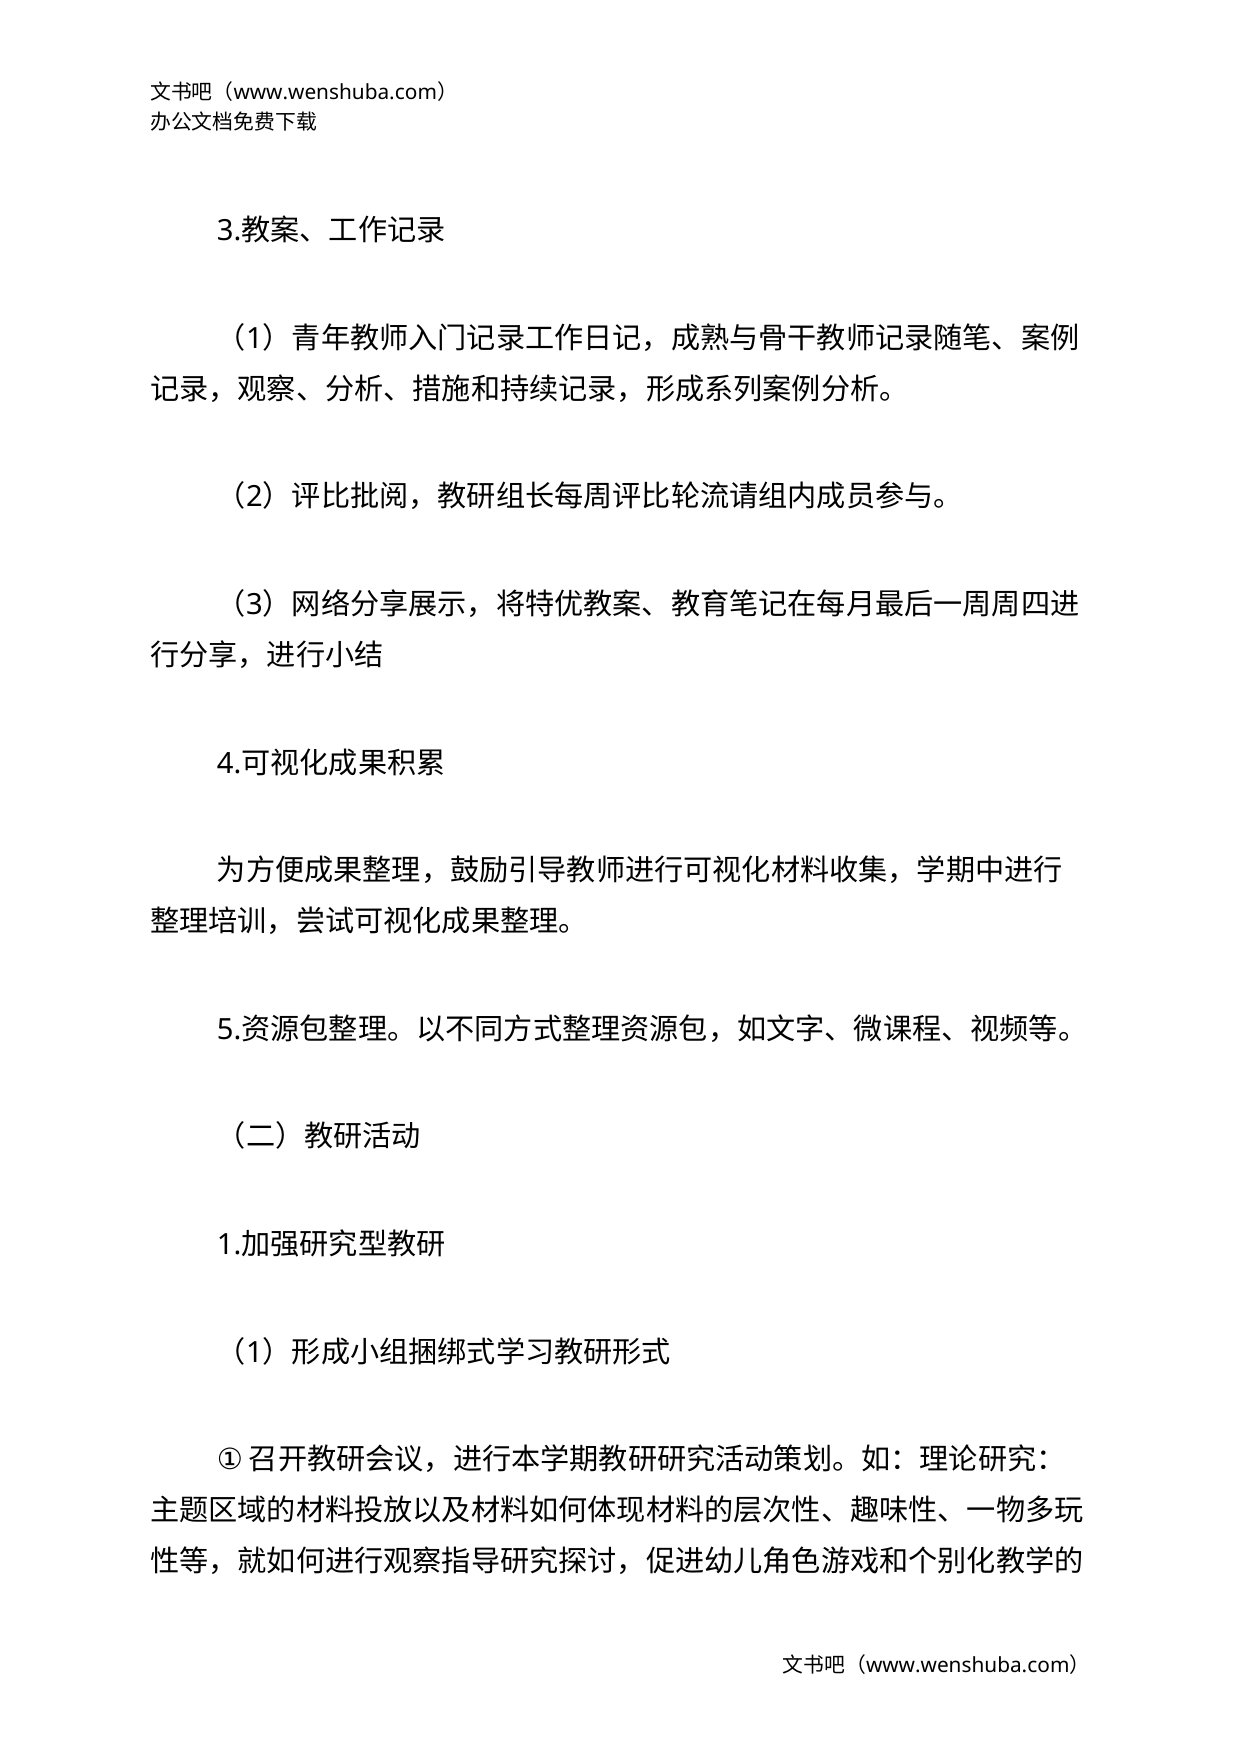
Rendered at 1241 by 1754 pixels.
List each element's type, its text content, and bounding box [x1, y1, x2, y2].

text 4.可视化成果积累 [150, 739, 1090, 782]
text （二）教研活动 [150, 1113, 1090, 1155]
text （1）形成小组捆绑式学习教研形式 [150, 1328, 1090, 1371]
text 3.教案、工作记录 [150, 207, 1090, 249]
text （3）网络分享展示，将特优教案、教育笔记在每月最后一周周四进行分享，进行小结 [150, 581, 1090, 674]
text （1）青年教师入门记录工作日记，成熟与骨干教师记录随笔、案例记录，观察、分析、措施和持续记录，形成系列案例分析。 [150, 314, 1090, 408]
text （2）评比批阅，教研组长每周评比轮流请组内成员参与。 [150, 473, 1090, 515]
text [150, 1436, 1090, 1580]
text 为方便成果整理，鼓励引导教师进行可视化材料收集，学期中进行整理培训，尝试可视化成果整理。 [150, 847, 1090, 940]
text 5.资源包整理。以不同方式整理资源包，如文字、微课程、视频等。 [150, 1005, 1090, 1048]
text 1.加强研究型教研 [150, 1221, 1090, 1263]
